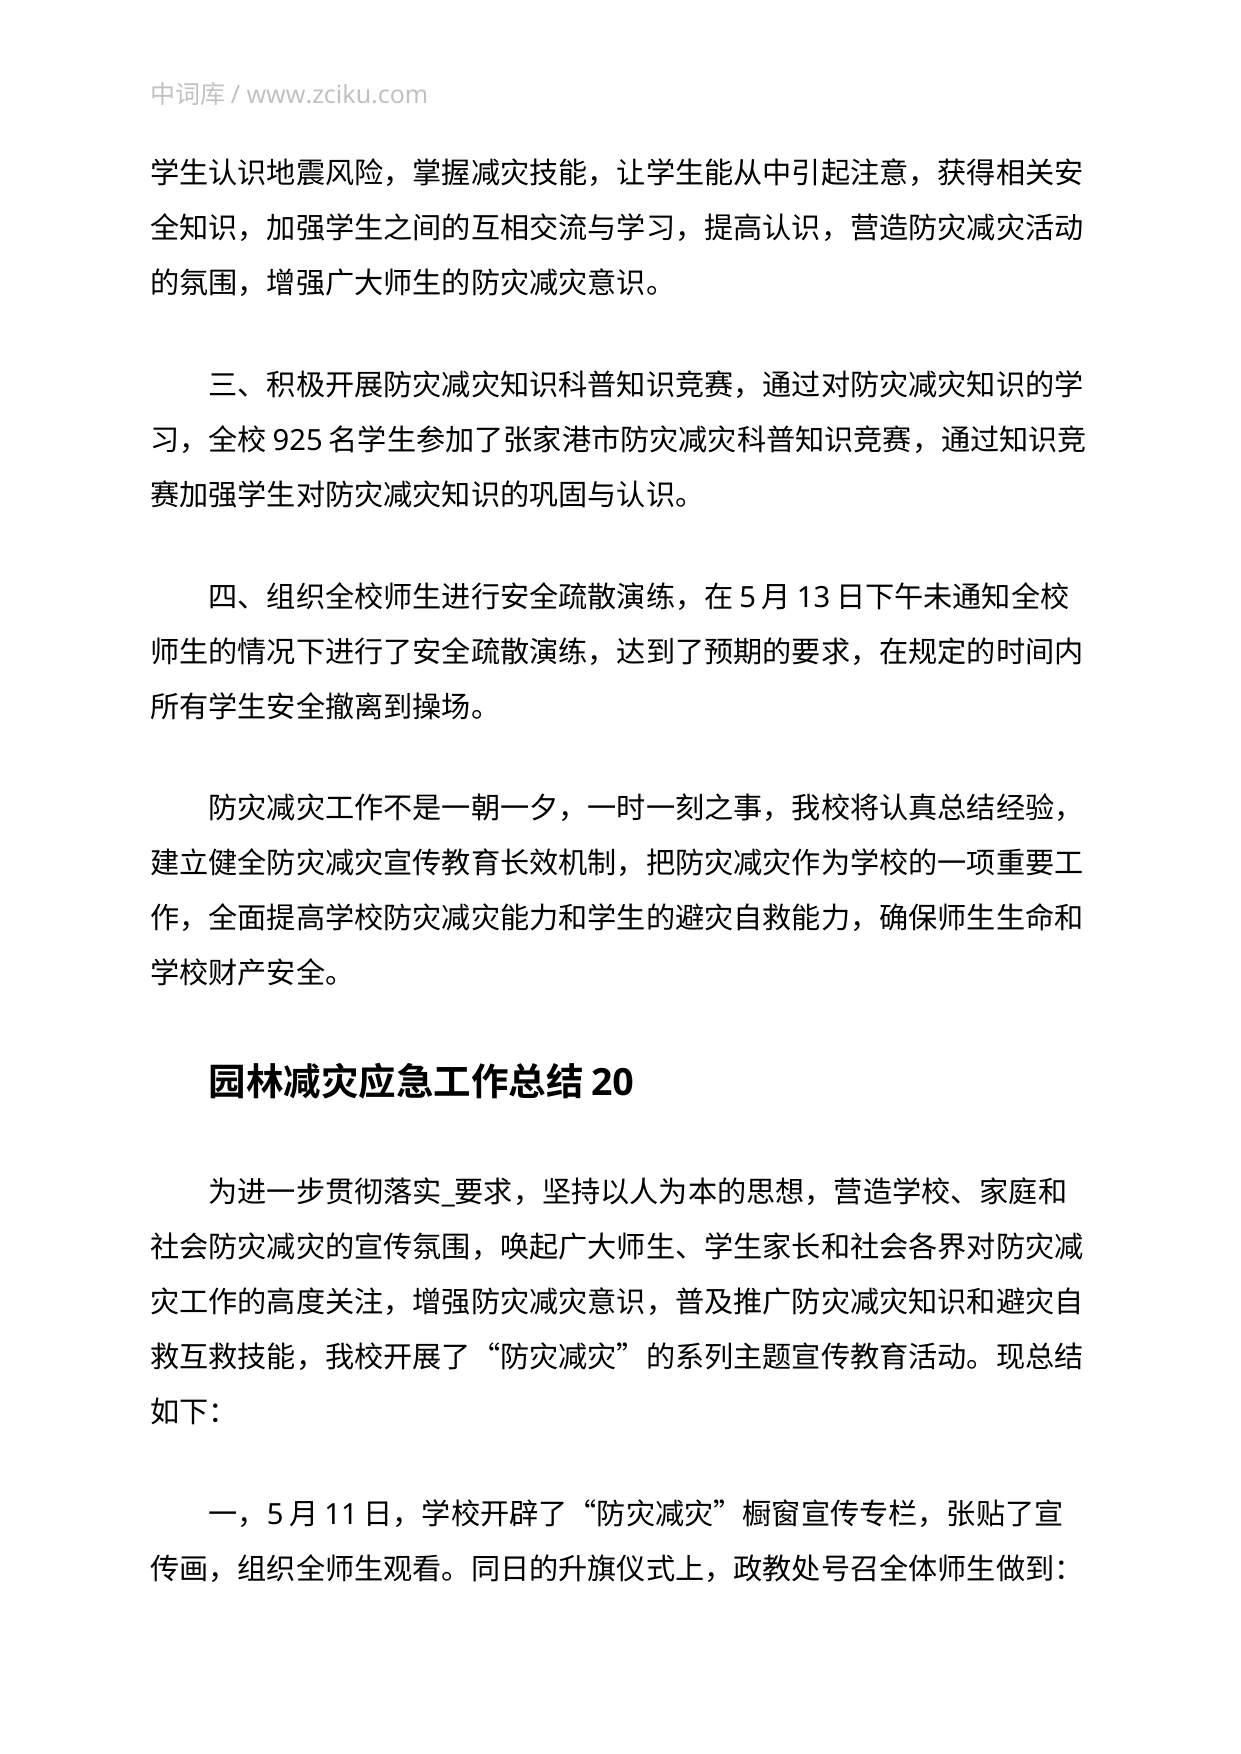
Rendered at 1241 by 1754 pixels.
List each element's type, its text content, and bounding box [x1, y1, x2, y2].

text 三、积极开展防灾减灾知识科普知识竞赛，通过对防灾减灾知识的学习，全校925名学生参加了张家港市防灾减灾科普知识竞赛，通过知识竞赛加强学生对防灾减灾知识的巩固与认识。 [150, 362, 1090, 514]
text 四、组织全校师生进行安全疏散演练，在5月13日下午未通知全校师生的情况下进行了安全疏散演练，达到了预期的要求，在规定的时间内所有学生安全撤离到操场。 [150, 573, 1090, 725]
text 园林减灾应急工作总结20 [150, 1051, 1090, 1106]
text 为进一步贯彻落实_要求，坚持以人为本的思想，营造学校、家庭和社会防灾减灾的宣传氛围，唤起广大师生、学生家长和社会各界对防灾减灾工作的高度关注，增强防灾减灾意识，普及推广防灾减灾知识和避灾自救互救技能，我校开展了“防灾减灾”的系列主题宣传教育活动。现总结如下： [150, 1169, 1090, 1431]
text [150, 1490, 1090, 1588]
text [150, 150, 1090, 302]
text 防灾减灾工作不是一朝一夕，一时一刻之事，我校将认真总结经验，建立健全防灾减灾宣传教育长效机制，把防灾减灾作为学校的一项重要工作，全面提高学校防灾减灾能力和学生的避灾自救能力，确保师生生命和学校财产安全。 [150, 785, 1090, 992]
